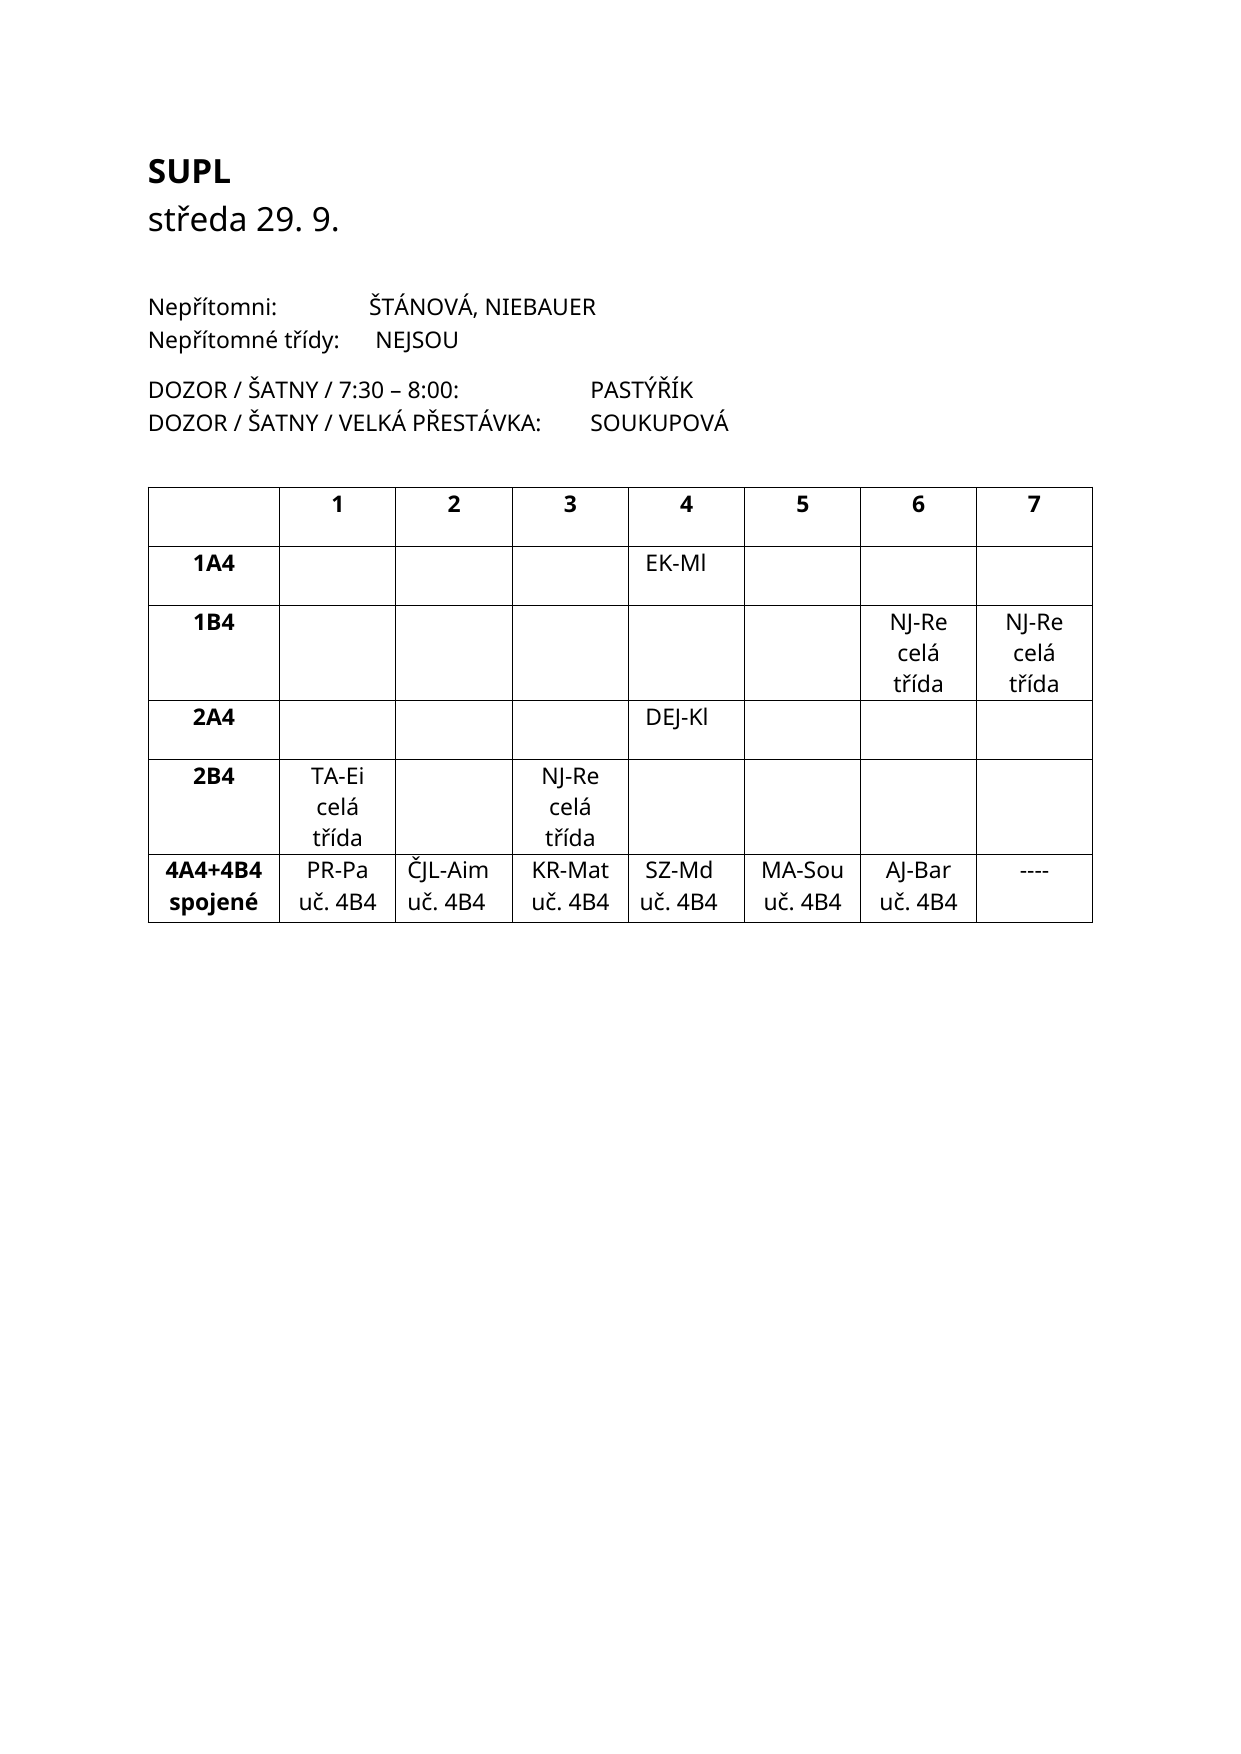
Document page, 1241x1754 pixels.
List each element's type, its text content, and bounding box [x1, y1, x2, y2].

table_cell [629, 760, 744, 853]
table_header 2 [396, 488, 512, 546]
table_header 1 [280, 488, 395, 546]
table_cell TA-Ei celá třída [280, 760, 395, 853]
table_cell [745, 760, 860, 853]
table_header 3 [513, 488, 628, 546]
table_cell [745, 547, 860, 605]
table_cell [280, 606, 395, 699]
table_cell 4A4+4B4 spojené [149, 855, 279, 922]
table_cell AJ-Bar uč. 4B4 [861, 855, 976, 922]
text SUPL středa 29. 9. Nepřítomni: ŠTÁNOVÁ, NIEBAUER Nepřítomné třídy: NEJSOU [148, 148, 1093, 356]
table_cell [280, 701, 395, 759]
table_cell [396, 760, 512, 853]
table_header 6 [861, 488, 976, 546]
table_cell [861, 760, 976, 853]
table_cell [745, 606, 860, 699]
text DOZOR / ŠATNY / 7:30 – 8:00: PASTÝŘÍK DOZOR / ŠATNY / VELKÁ PŘESTÁVKA: SOUKUPOVÁ [148, 374, 1093, 468]
table_cell [629, 606, 744, 699]
table_cell [977, 701, 1092, 759]
table_cell [977, 760, 1092, 853]
table_cell ČJL-Aim uč. 4B4 [396, 855, 512, 922]
table_cell [396, 606, 512, 699]
table_cell NJ-Re celá třída [513, 760, 628, 853]
table_cell 2A4 [149, 701, 279, 759]
table_cell PR-Pa uč. 4B4 [280, 855, 395, 922]
table_cell [513, 701, 628, 759]
table_cell DEJ-Kl [629, 701, 744, 759]
table_header 5 [745, 488, 860, 546]
table_cell 2B4 [149, 760, 279, 853]
table_cell ---- [977, 855, 1092, 922]
table_cell EK-Ml [629, 547, 744, 605]
table_header 4 [629, 488, 744, 546]
table_cell MA-Sou uč. 4B4 [745, 855, 860, 922]
table_cell [396, 701, 512, 759]
table_cell [396, 547, 512, 605]
table_header 7 [977, 488, 1092, 546]
table_cell [280, 547, 395, 605]
table_cell 1B4 [149, 606, 279, 699]
table_cell NJ-Re celá třída [977, 606, 1092, 699]
table_cell [861, 701, 976, 759]
table_cell [977, 547, 1092, 605]
table_header [149, 488, 279, 546]
table_cell SZ-Md uč. 4B4 [629, 855, 744, 922]
table_cell [861, 547, 976, 605]
table_cell [745, 701, 860, 759]
table_cell NJ-Re celá třída [861, 606, 976, 699]
table_cell [513, 547, 628, 605]
table_cell KR-Mat uč. 4B4 [513, 855, 628, 922]
table_cell [513, 606, 628, 699]
table_cell 1A4 [149, 547, 279, 605]
